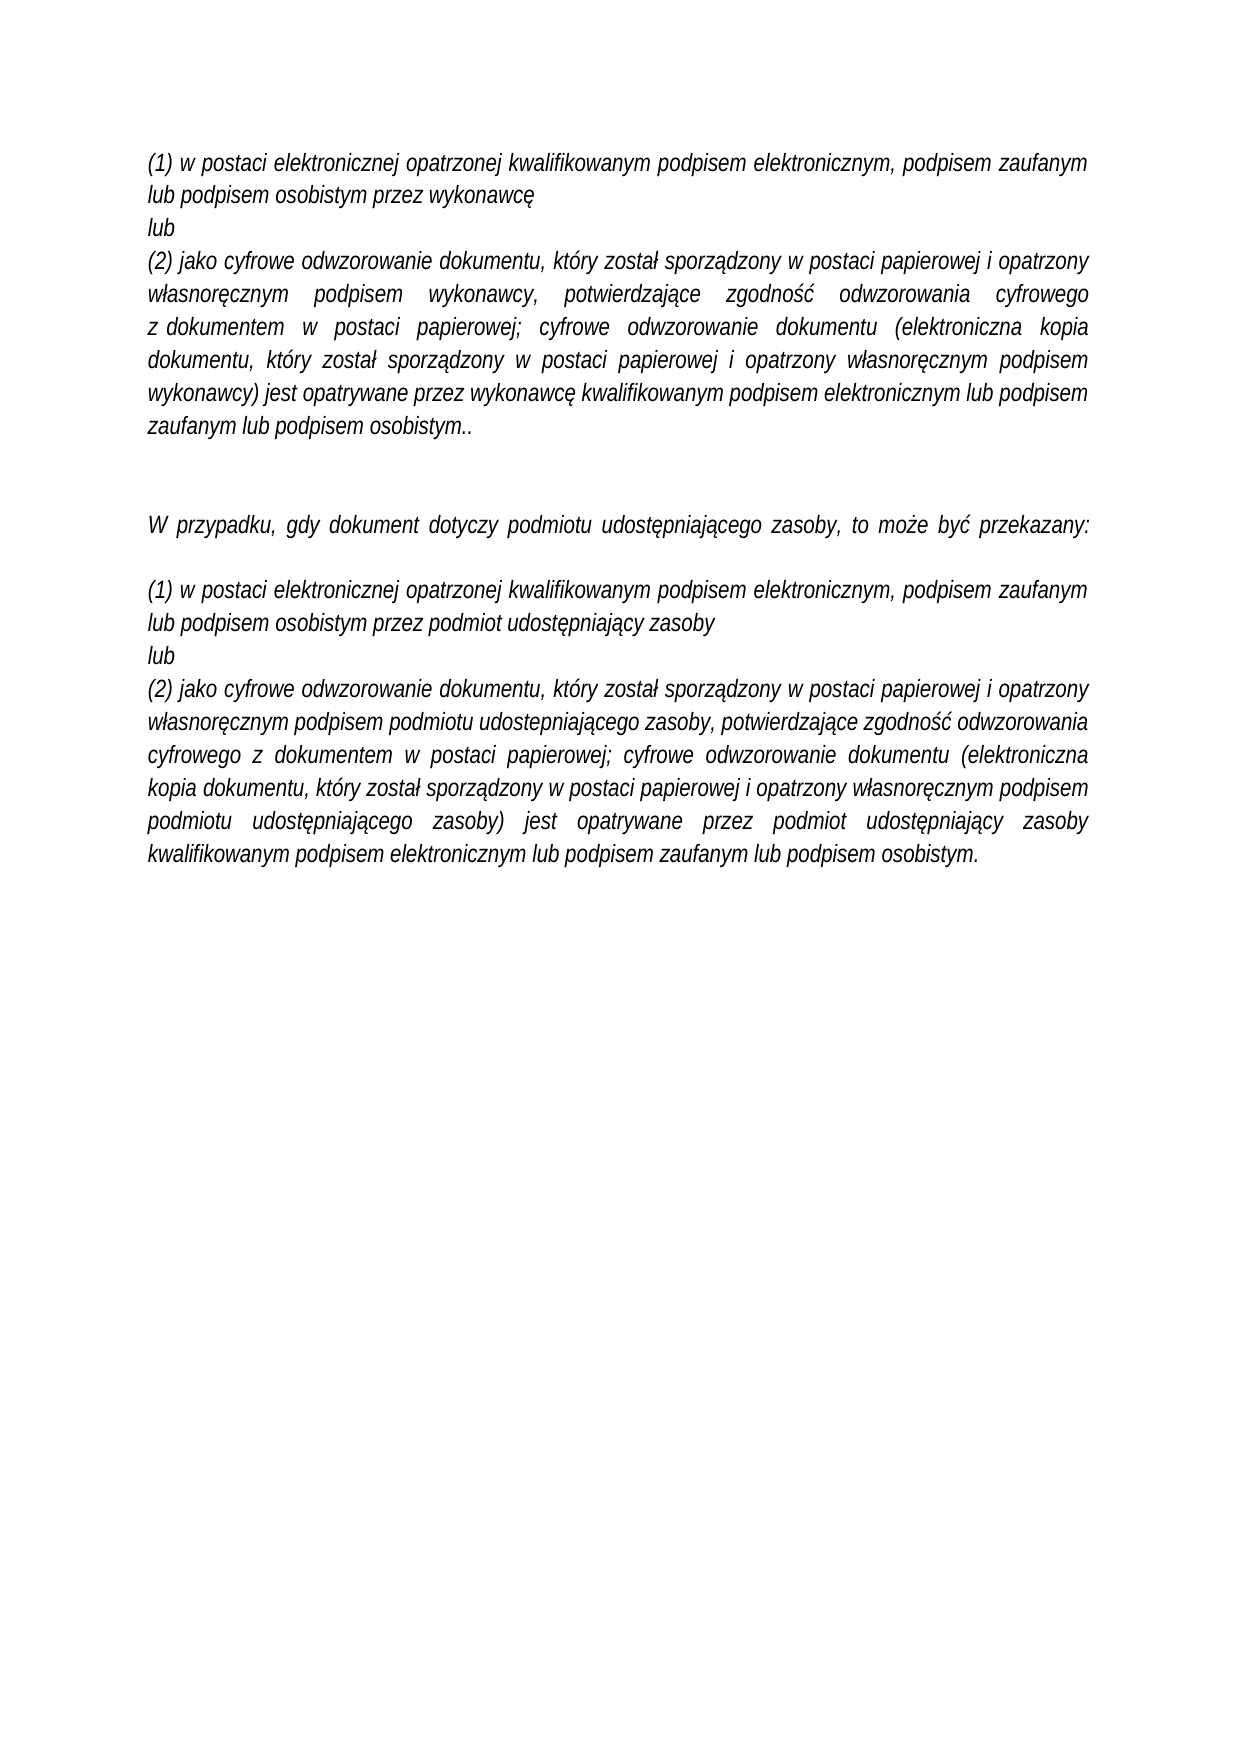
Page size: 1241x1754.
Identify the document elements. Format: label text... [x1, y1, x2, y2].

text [148, 148, 1093, 439]
text W przypadku, gdy dokument dotyczy podmiotu udostępniającego zasoby, to może być przekazany: (1) w postaci elektronicznej opatrzonej kwalifikowanym podpisem elektronicznym, podpisem zaufanym lub podpisem osobistym przez podmiot udostępniający zasoby lub (2) jako cyfrowe odwzorowanie dokumentu, który został sporządzony w postaci papierowej i opatrzony własnoręcznym podpisem podmiotu udostepniającego zasoby, potwierdzające zgodność odwzorowania cyfrowego z dokumentem w postaci papierowej; cyfrowe odwzorowanie dokumentu (elektroniczna kopia dokumentu, który został sporządzony w postaci papierowej i opatrzony własnoręcznym podpisem podmiotu udostępniającego zasoby) jest opatrywane przez podmiot udostępniający zasoby kwalifikowanym podpisem elektronicznym lub podpisem zaufanym lub podpisem osobistym. [148, 510, 1093, 867]
